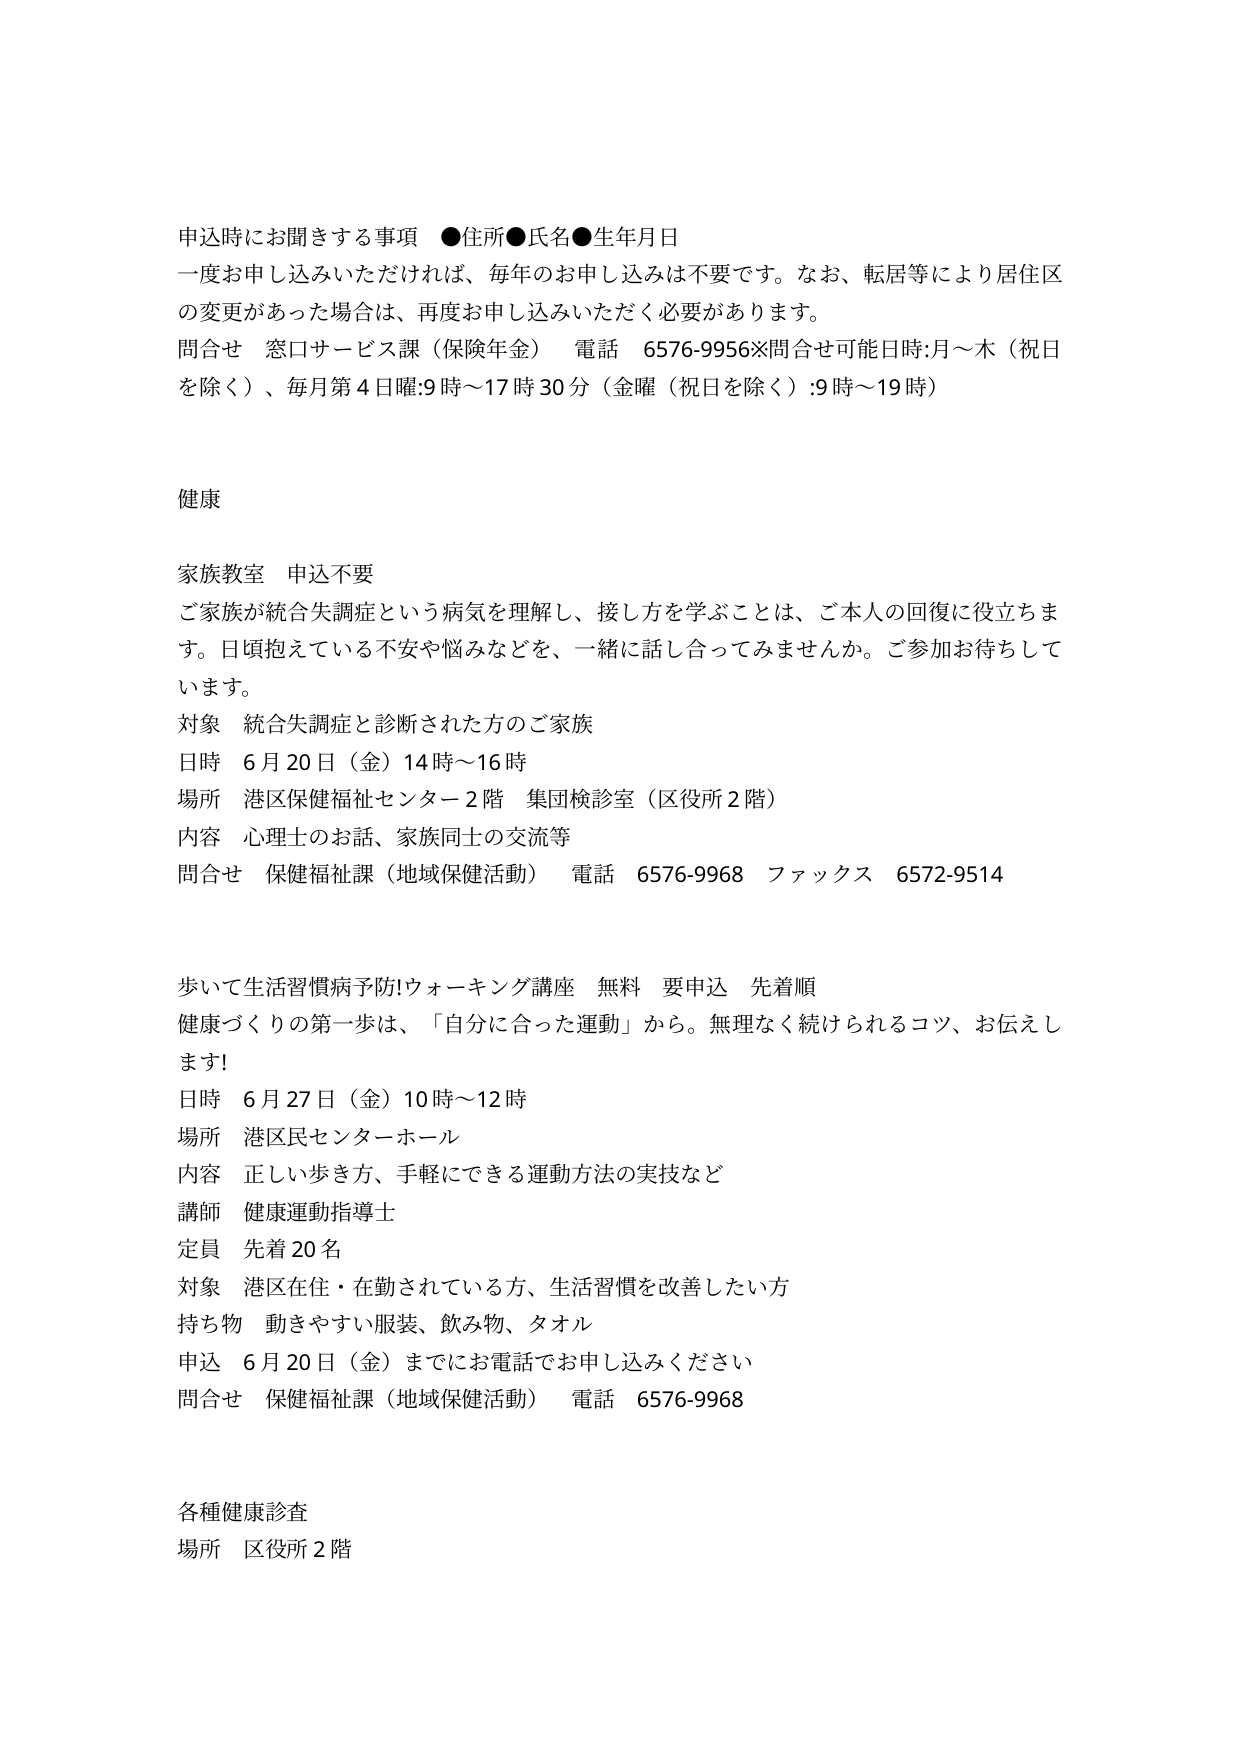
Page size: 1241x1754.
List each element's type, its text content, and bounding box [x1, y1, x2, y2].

text 歩いて生活習慣病予防!ウォーキング講座 無料 要申込 先着順 [177, 967, 1063, 1004]
text 講師 健康運動指導士 [177, 1192, 1063, 1229]
text 申込 6月20日（金）までにお電話でお申し込みください [177, 1342, 1063, 1379]
text 内容 正しい歩き方、手軽にできる運動方法の実技など [177, 1154, 1063, 1192]
text 定員 先着20名 [177, 1229, 1063, 1267]
text 場所 港区保健福祉センター2階 集団検診室（区役所2階） [177, 779, 1063, 817]
text 健康づくりの第一歩は、「自分に合った運動」から。無理なく続けられるコツ、お伝えします! [177, 1004, 1063, 1079]
text ご家族が統合失調症という病気を理解し、接し方を学ぶことは、ご本人の回復に役立ちます。日頃抱えている不安や悩みなどを、一緒に話し合ってみませんか。ご参加お待ちしています。 [177, 592, 1063, 704]
text 場所 港区民センターホール [177, 1117, 1063, 1154]
text 問合せ 窓口サービス課（保険年金） 電話 6576-9956※問合せ可能日時:月～木（祝日を除く）、毎月第4日曜:9時～17時30分（金曜（祝日を除く）:9時～19時） [177, 329, 1063, 404]
text 日時 6月27日（金）10時～12時 [177, 1079, 1063, 1117]
text 家族教室 申込不要 [177, 554, 1063, 592]
text 対象 港区在住・在勤されている方、生活習慣を改善したい方 [177, 1267, 1063, 1304]
text 場所 区役所2階 [177, 1529, 1063, 1567]
text 持ち物 動きやすい服装、飲み物、タオル [177, 1304, 1063, 1342]
text 各種健康診査 [177, 1492, 1063, 1529]
text 問合せ 保健福祉課（地域保健活動） 電話 6576-9968 ファックス 6572-9514 [177, 854, 1063, 892]
text 一度お申し込みいただければ、毎年のお申し込みは不要です。なお、転居等により居住区の変更があった場合は、再度お申し込みいただく必要があります。 [177, 254, 1063, 329]
text 内容 心理士のお話、家族同士の交流等 [177, 817, 1063, 854]
text 健康 [177, 479, 1063, 517]
text 日時 6月20日（金）14時～16時 [177, 742, 1063, 779]
text 問合せ 保健福祉課（地域保健活動） 電話 6576-9968 [177, 1379, 1063, 1417]
text 申込時にお聞きする事項 ●住所●氏名●生年月日 [177, 217, 1063, 254]
text 対象 統合失調症と診断された方のご家族 [177, 704, 1063, 742]
